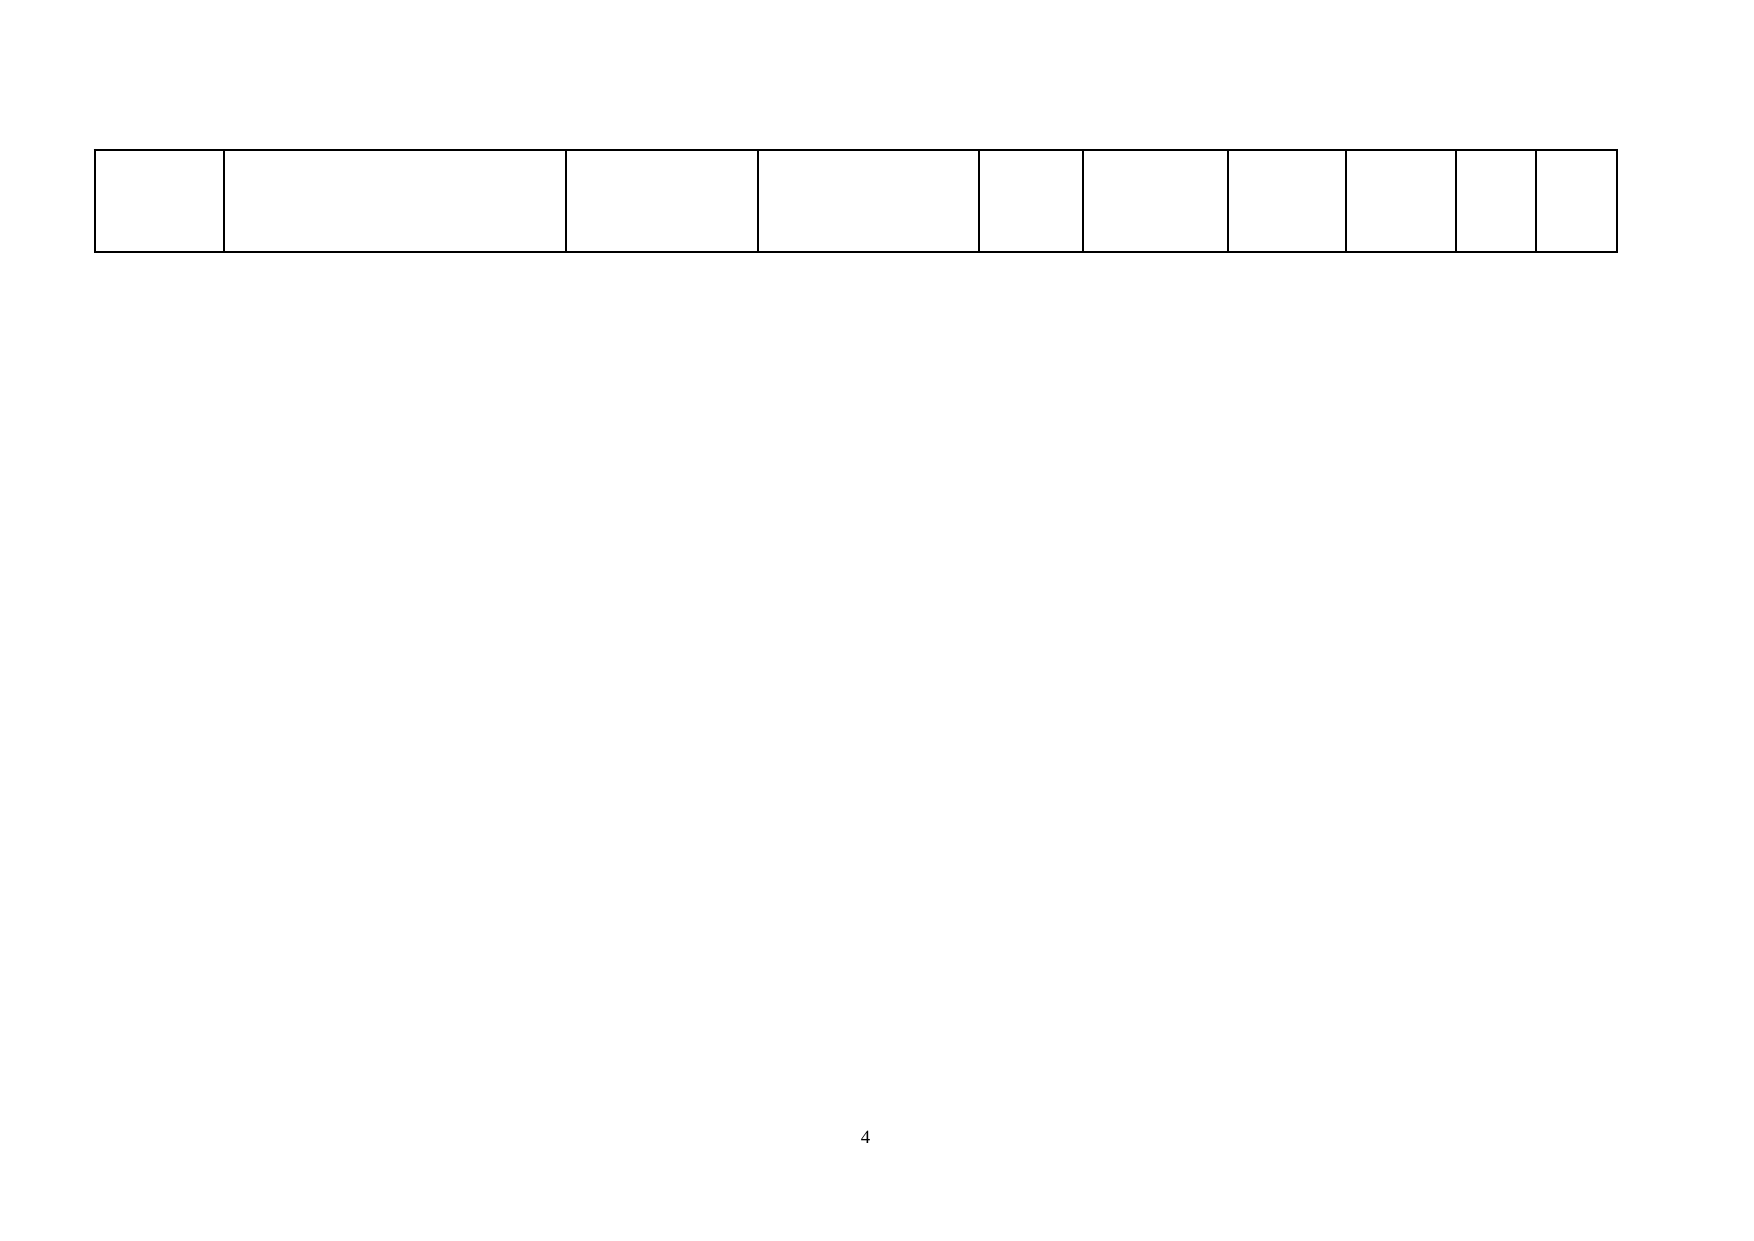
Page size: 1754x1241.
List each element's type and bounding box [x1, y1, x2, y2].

table_cell [1084, 151, 1227, 251]
table_cell [1229, 151, 1345, 251]
table_cell [567, 151, 757, 251]
table_cell [759, 151, 978, 251]
table_cell [980, 151, 1082, 251]
table_cell [1537, 151, 1616, 251]
table_cell [225, 151, 565, 251]
table_cell [1347, 151, 1455, 251]
table_cell [1457, 151, 1535, 251]
